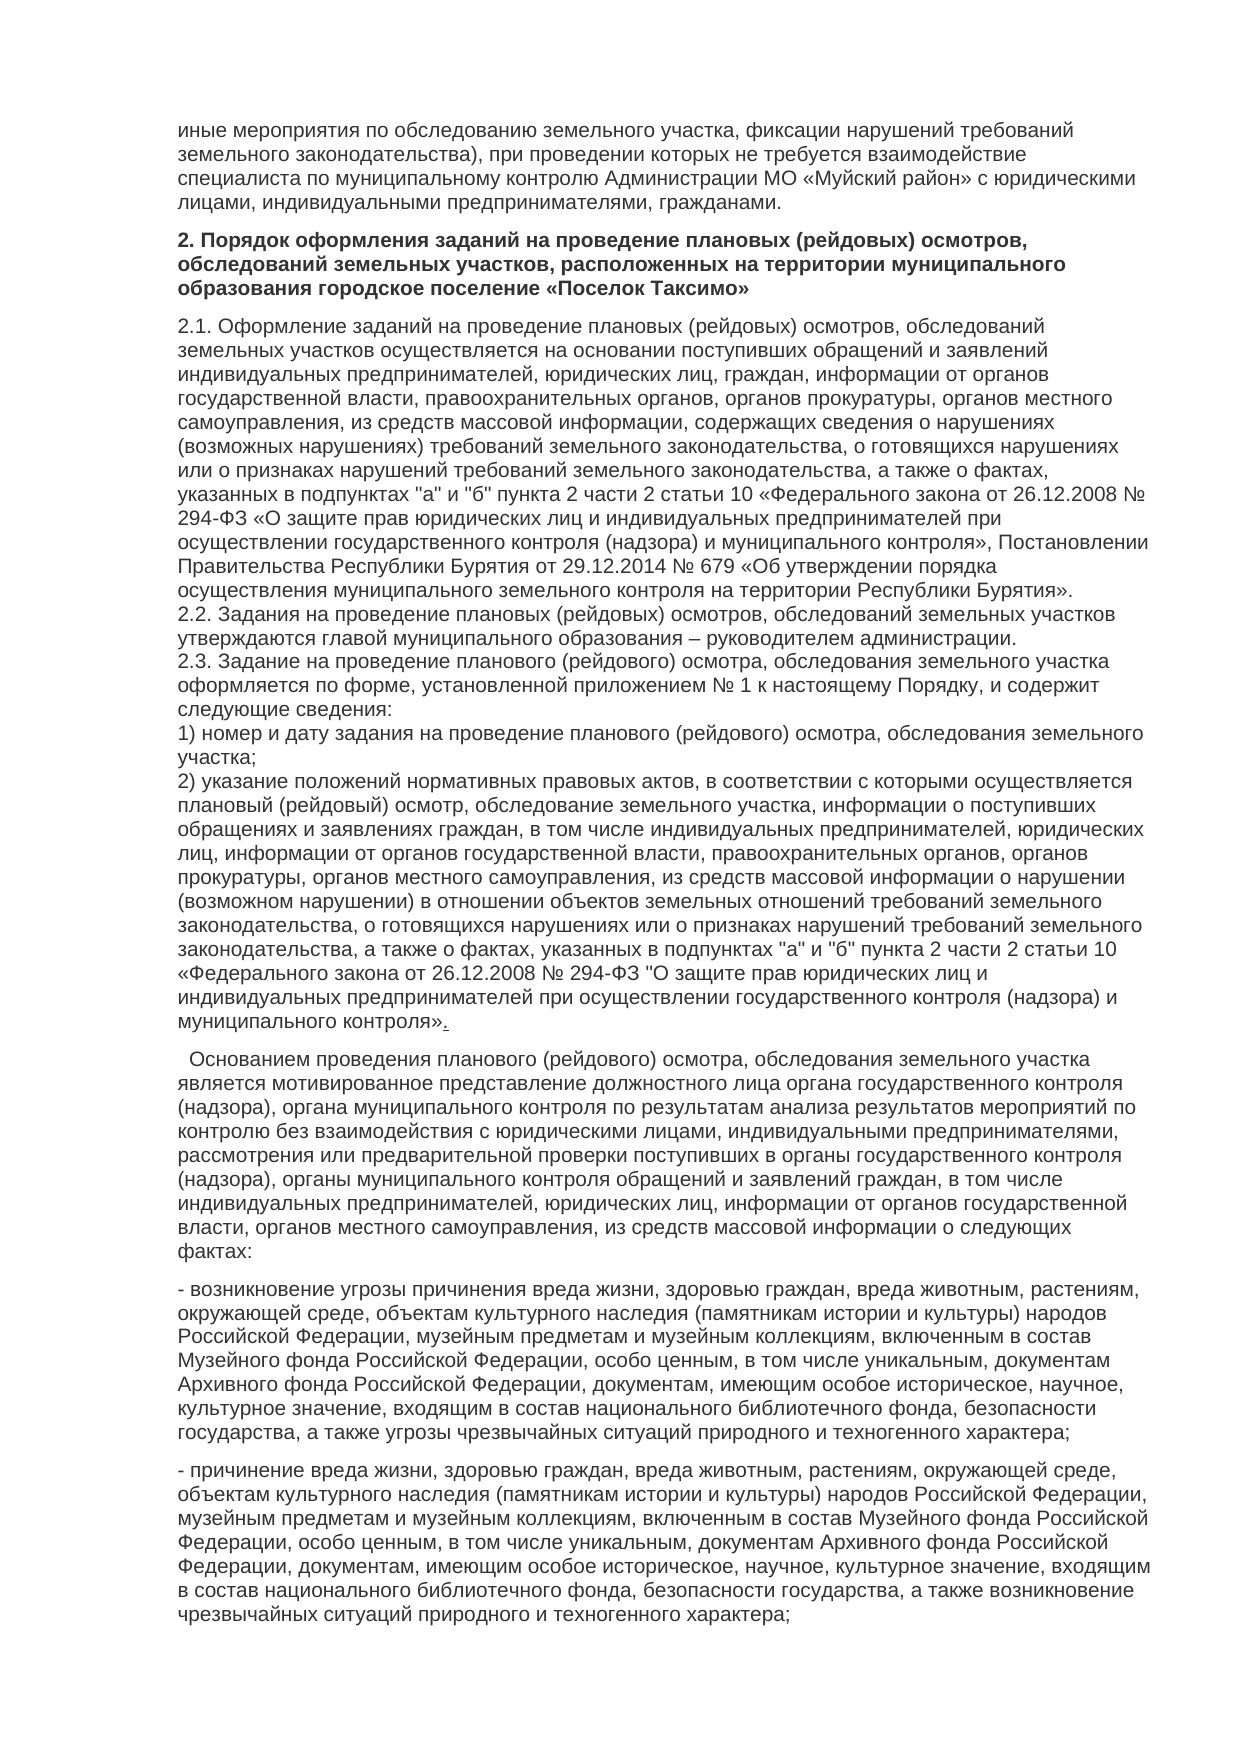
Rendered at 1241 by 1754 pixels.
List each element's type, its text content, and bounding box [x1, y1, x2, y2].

text Основанием проведения планового (рейдового) осмотра, обследования земельного участка является мотивированное представление должностного лица органа государственного контроля (надзора), органа муниципального контроля по результатам анализа результатов мероприятий по контролю без взаимодействия с юридическими лицами, индивидуальными предпринимателями, рассмотрения или предварительной проверки поступивших в органы государственного контроля (надзора), органы муниципального контроля обращений и заявлений граждан, в том числе индивидуальных предпринимателей, юридических лиц, информации от органов государственной власти, органов местного самоуправления, из средств массовой информации о следующих фактах: [177, 1047, 1152, 1262]
text - возникновение угрозы причинения вреда жизни, здоровью граждан, вреда животным, растениям, окружающей среде, объектам культурного наследия (памятникам истории и культуры) народов Российской Федерации, музейным предметам и музейным коллекциям, включенным в состав Музейного фонда Российской Федерации, особо ценным, в том числе уникальным, документам Архивного фонда Российской Федерации, документам, имеющим особое историческое, научное, культурное значение, входящим в состав национального библиотечного фонда, безопасности государства, а также угрозы чрезвычайных ситуаций природного и техногенного характера; [177, 1276, 1152, 1444]
text 2. Порядок оформления заданий на проведение плановых (рейдовых) осмотров, обследований земельных участков, расположенных на территории муниципального образования городское поселение «Поселок Таксимо» [177, 228, 1152, 300]
text - причинение вреда жизни, здоровью граждан, вреда животным, растениям, окружающей среде, объектам культурного наследия (памятникам истории и культуры) народов Российской Федерации, музейным предметам и музейным коллекциям, включенным в состав Музейного фонда Российской Федерации, особо ценным, в том числе уникальным, документам Архивного фонда Российской Федерации, документам, имеющим особое историческое, научное, культурное значение, входящим в состав национального библиотечного фонда, безопасности государства, а также возникновение чрезвычайных ситуаций природного и техногенного характера; [177, 1458, 1152, 1626]
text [177, 118, 1152, 214]
text 2.1. Оформление заданий на проведение плановых (рейдовых) осмотров, обследований земельных участков осуществляется на основании поступивших обращений и заявлений индивидуальных предпринимателей, юридических лиц, граждан, информации от органов государственной власти, правоохранительных органов, органов прокуратуры, органов местного самоуправления, из средств массовой информации, содержащих сведения о нарушениях (возможных нарушениях) требований земельного законодательства, о готовящихся нарушениях или о признаках нарушений требований земельного законодательства, а также о фактах, указанных в подпунктах "а" и "б" пункта 2 части 2 статьи 10 «Федерального закона от 26.12.2008 № 294-ФЗ «О защите прав юридических лиц и индивидуальных предпринимателей при осуществлении государственного контроля (надзора) и муниципального контроля», Постановлении Правительства Республики Бурятия от 29.12.2014 № 679 «Об утверждении порядка осуществления муниципального земельного контроля на территории Республики Бурятия». 2.2. Задания на проведение плановых (рейдовых) осмотров, обследований земельных участков утверждаются главой муниципального образования – руководителем администрации. 2.3. Задание на проведение планового (рейдового) осмотра, обследования земельного участка оформляется по форме, установленной приложением № 1 к настоящему Порядку, и содержит следующие сведения: 1) номер и дату задания на проведение планового (рейдового) осмотра, обследования земельного участка; 2) указание положений нормативных правовых актов, в соответствии с которыми осуществляется плановый (рейдовый) осмотр, обследование земельного участка, информации о поступивших обращениях и заявлениях граждан, в том числе индивидуальных предпринимателей, юридических лиц, информации от органов государственной власти, правоохранительных органов, органов прокуратуры, органов местного самоуправления, из средств массовой информации о нарушении (возможном нарушении) в отношении объектов земельных отношений требований земельного законодательства, о готовящихся нарушениях или о признаках нарушений требований земельного законодательства, а также о фактах, указанных в подпунктах "а" и "б" пункта 2 части 2 статьи 10 «Федерального закона от 26.12.2008 № 294-ФЗ "О защите прав юридических лиц и индивидуальных предпринимателей при осуществлении государственного контроля (надзора) и муниципального контроля». [177, 314, 1152, 1033]
